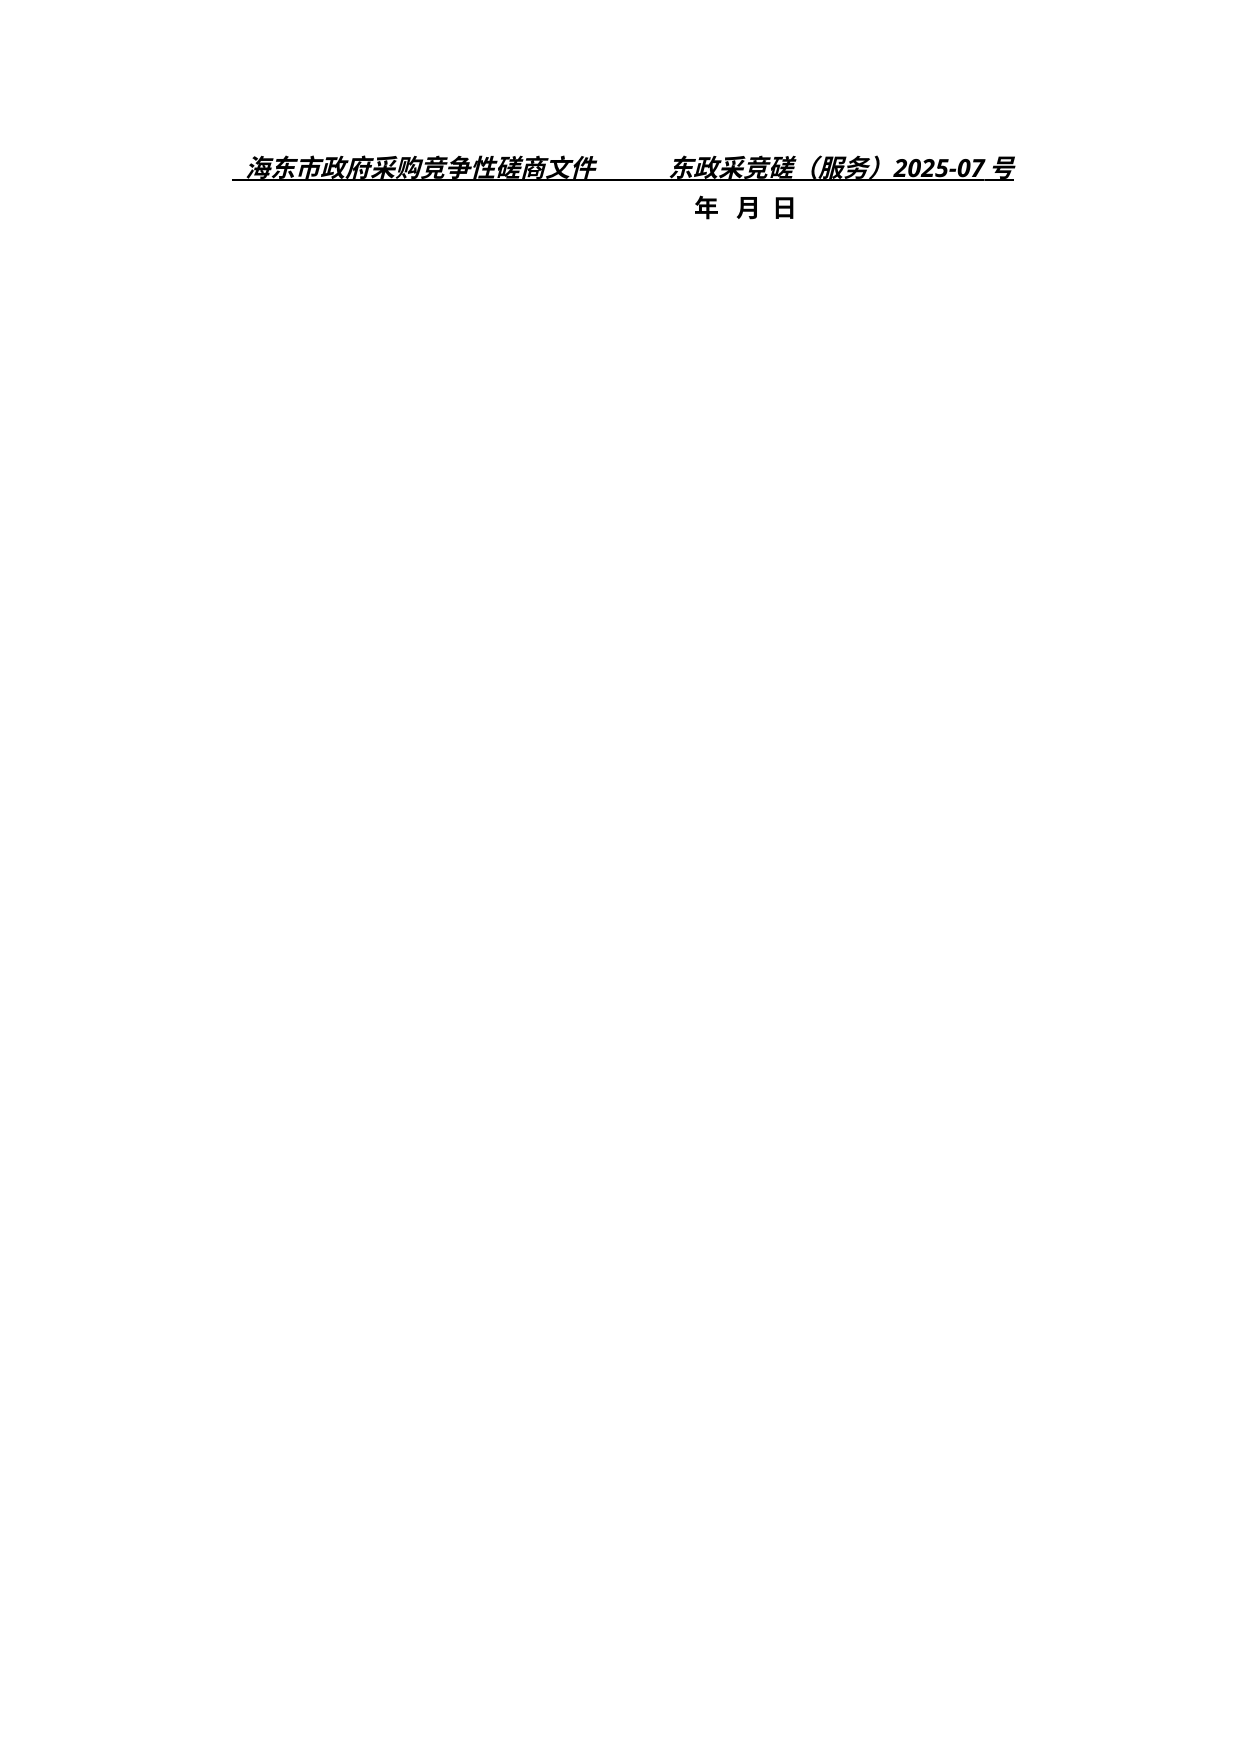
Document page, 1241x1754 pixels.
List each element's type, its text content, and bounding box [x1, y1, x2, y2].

text 年 月 日 [165, 184, 1081, 226]
